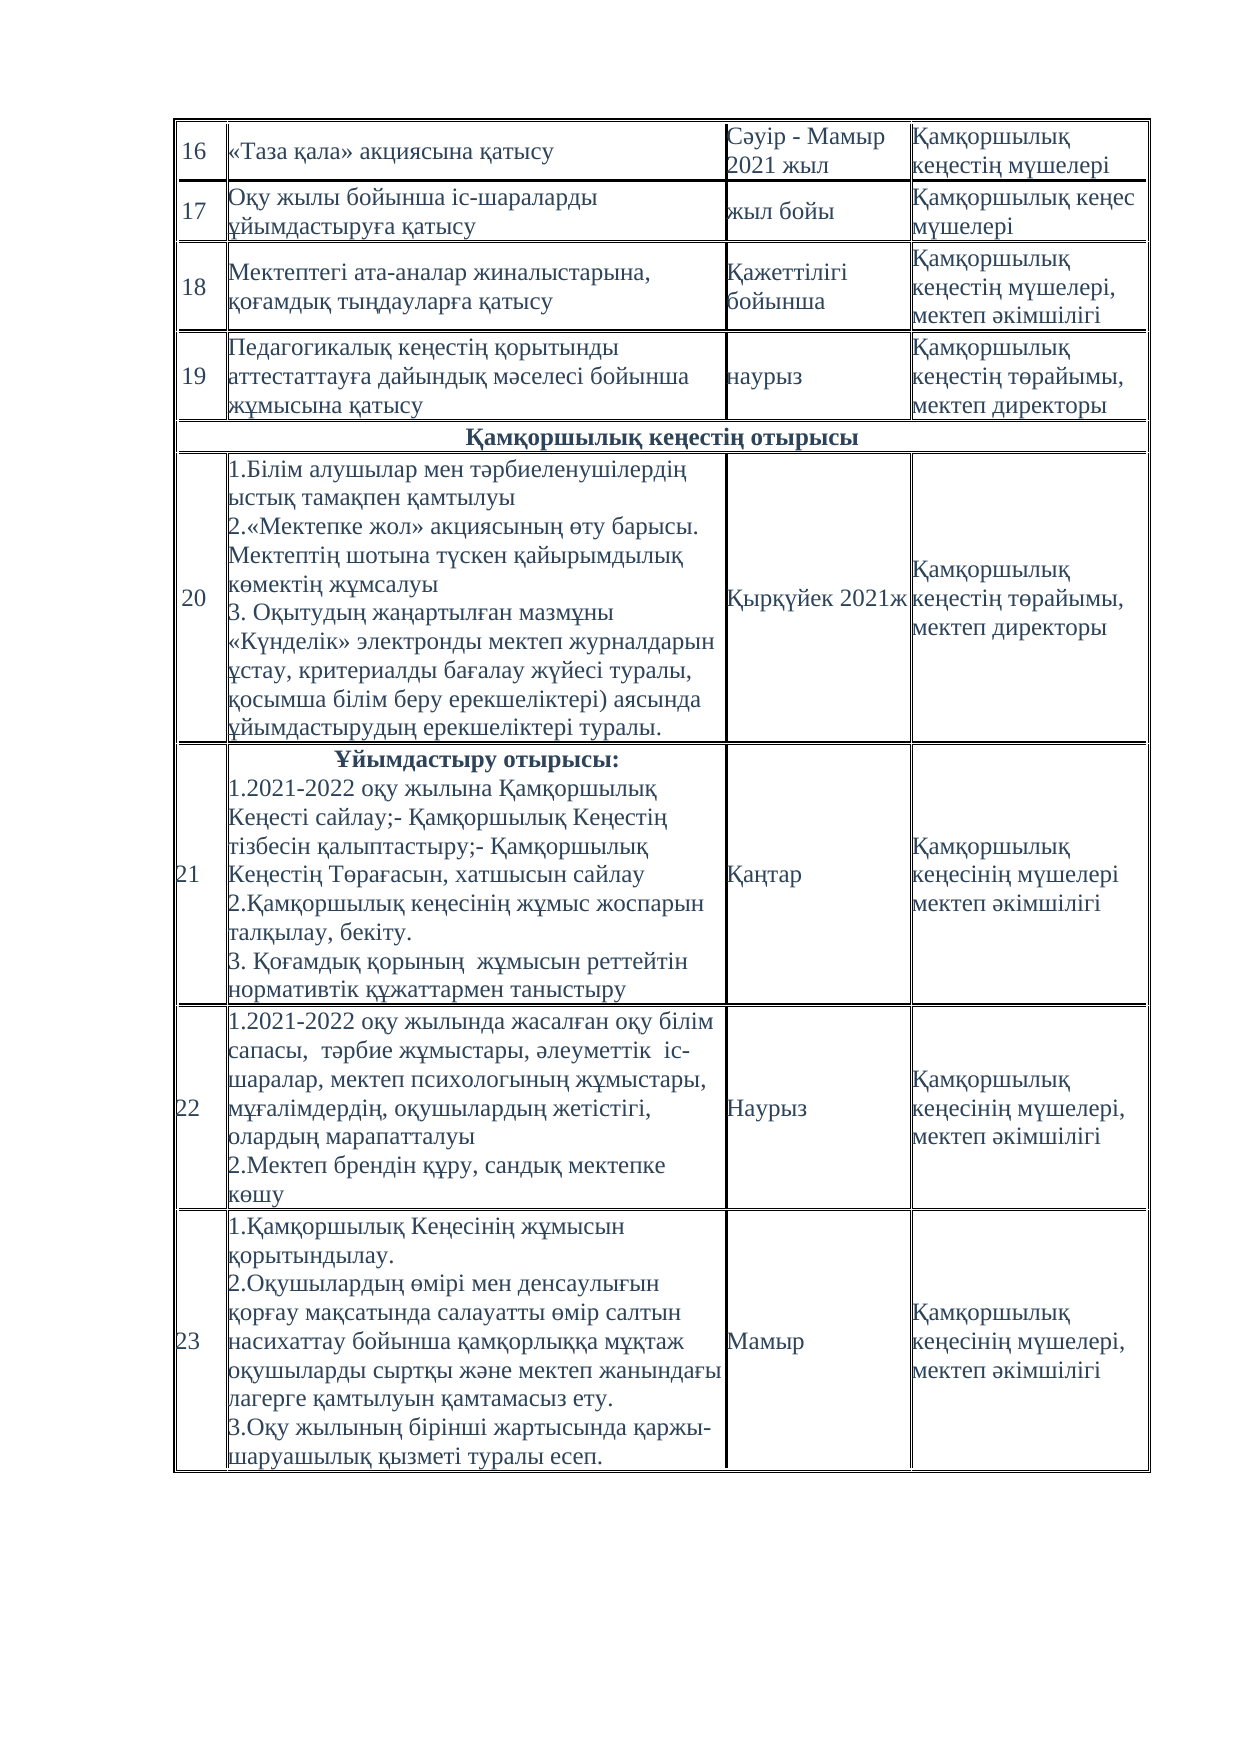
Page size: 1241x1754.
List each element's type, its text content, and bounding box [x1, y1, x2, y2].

table_cell Қамқоршылық кеңестің мүшелері [912, 122, 1148, 179]
table_cell Қамқоршылық кеңесінің мүшелері мектеп әкімшілігі [913, 741, 1148, 1003]
table_cell Педагогикалық кеңестің қорытынды аттестаттауға дайындық мәселесі бойынша жұмысына қатысу [229, 333, 725, 418]
table_cell 16 [177, 122, 228, 179]
table_cell Қамқоршылық кеңестің мүшелері, мектеп әкімшілігі [913, 240, 1148, 329]
table_cell 18 [177, 240, 226, 329]
table_cell Сәуір - Мамыр 2021 жыл [726, 122, 912, 179]
table_cell 21 [177, 741, 226, 1003]
table_cell Оқу жылы бойынша іс-шараларды ұйымдастыруға қатысу [229, 182, 725, 239]
table_cell Мамыр [726, 1211, 912, 1470]
table_cell Қамқоршылық кеңесінің мүшелері, мектеп әкімшілігі [913, 1003, 1148, 1208]
table_cell Қамқоршылық кеңестің отырысы [177, 419, 1148, 451]
table_cell 1.Білім алушылар мен тәрбиеленушілердің ыстық тамақпен қамтылуы 2.«Мектепке жол» акциясының өту барысы. Мектептің шотына түскен қайырымдылық көмектің жұмсалуы 3. Оқытудың жаңартылған мазмұны «Күнделік» электронды мектеп журналдарын ұстау, критериалды бағалау жүйесі туралы, қосымша білім беру ерекшеліктері) аясында ұйымдастырудың ерекшеліктері туралы. [229, 454, 725, 741]
table_cell 1.2021-2022 оқу жылында жасалған оқу білім сапасы, тәрбие жұмыстары, әлеуметтік іс-шаралар, мектеп психологының жұмыстары, мұғалімдердің, оқушылардың жетістігі, олардың марапатталуы 2.Мектеп брендін құру, сандық мектепке көшу [229, 1007, 725, 1208]
table_cell Қырқүйек 2021ж [728, 454, 910, 741]
table_cell 1.Қамқоршылық Кеңесінің жұмысын қорытындылау. 2.Оқушылардың өмірі мен денсаулығын қорғау мақсатында салауатты өмір салтын насихаттау бойынша қамқорлыққа мұқтаж оқушыларды сыртқы және мектеп жанындағы лагерге қамтылуын қамтамасыз ету. 3.Оқу жылының бірінші жартысында қаржы-шаруашылық қызметі туралы есеп. [228, 1211, 726, 1470]
table_cell Қамқоршылық кеңестің төрайымы, мектеп директоры [913, 329, 1148, 418]
table_cell жыл бойы [728, 182, 910, 239]
table_cell Қамқоршылық кеңестің төрайымы, мектеп директоры [912, 451, 1149, 741]
table_cell Наурыз [728, 1007, 910, 1208]
table_cell 20 [175, 451, 228, 741]
table_cell Мектептегі ата-аналар жиналыстарына, қоғамдық тыңдауларға қатысу [229, 243, 725, 329]
table_cell Қаңтар [728, 745, 910, 1003]
table_cell Ұйымдастыру отырысы: 1.2021-2022 оқу жылына Қамқоршылық Кеңесті сайлау;- Қамқоршылық Кеңестің тізбесін қалыптастыру;- Қамқоршылық Кеңестің Төрағасын, хатшысын сайлау 2.Қамқоршылық кеңесінің жұмыс жоспарын талқылау, бекіту. 3. Қоғамдық қорының жұмысын реттейтін нормативтік құжаттармен таныстыру [229, 745, 725, 1003]
table_cell наурыз [728, 333, 910, 418]
table_cell 23 [175, 1208, 228, 1470]
table_cell «Таза қала» акциясына қатысу [228, 122, 726, 179]
table_cell 22 [177, 1003, 226, 1208]
table_cell 17 [177, 179, 226, 239]
table_cell Қажеттілігі бойынша [728, 243, 910, 329]
table_cell Қамқоршылық кеңесінің мүшелері, мектеп әкімшілігі [912, 1208, 1149, 1470]
table_cell Қамқоршылық кеңес мүшелері [913, 179, 1148, 239]
table_cell 19 [177, 329, 226, 418]
